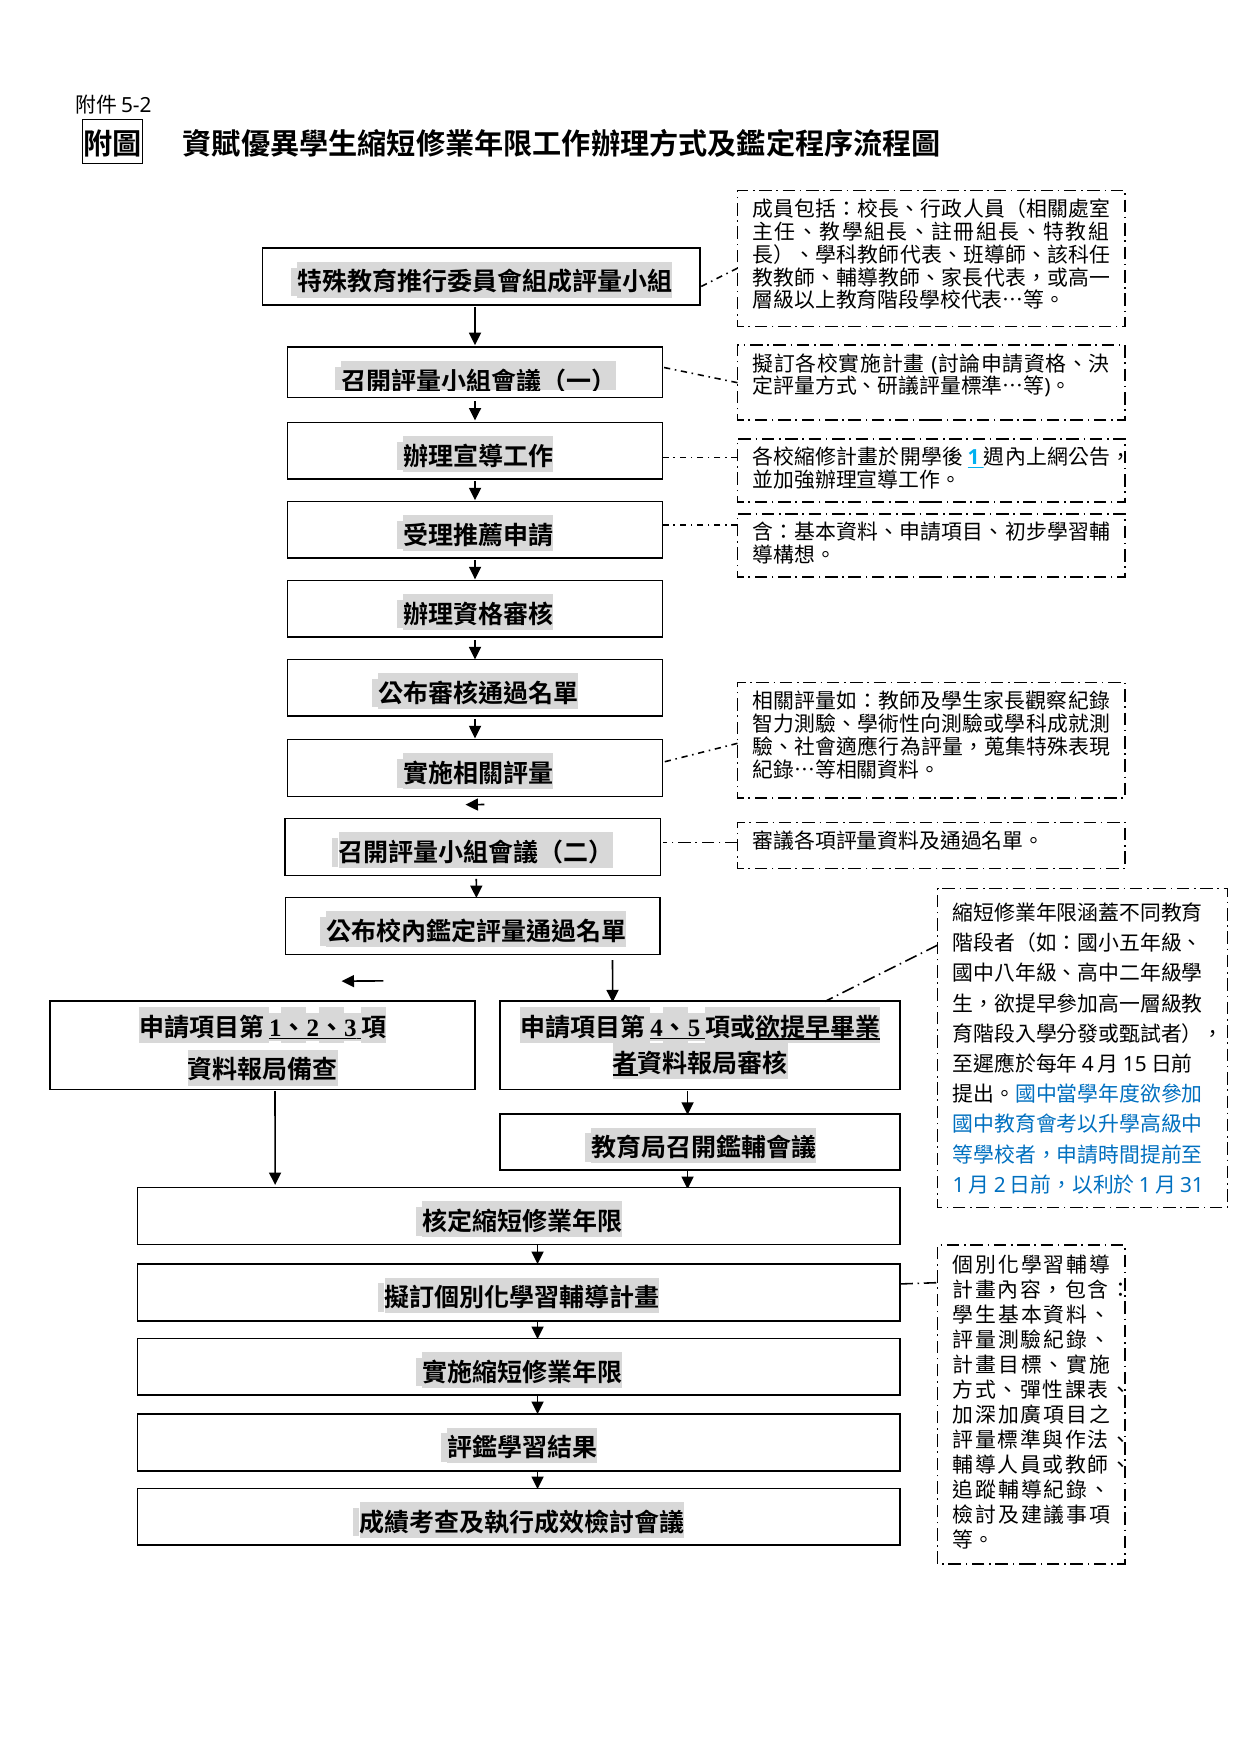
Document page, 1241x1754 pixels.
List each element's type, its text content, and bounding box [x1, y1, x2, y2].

text 附圖 資賦優異學生縮短修業年限工作辦理方式及鑑定程序流程圖 [143, 119, 1165, 164]
